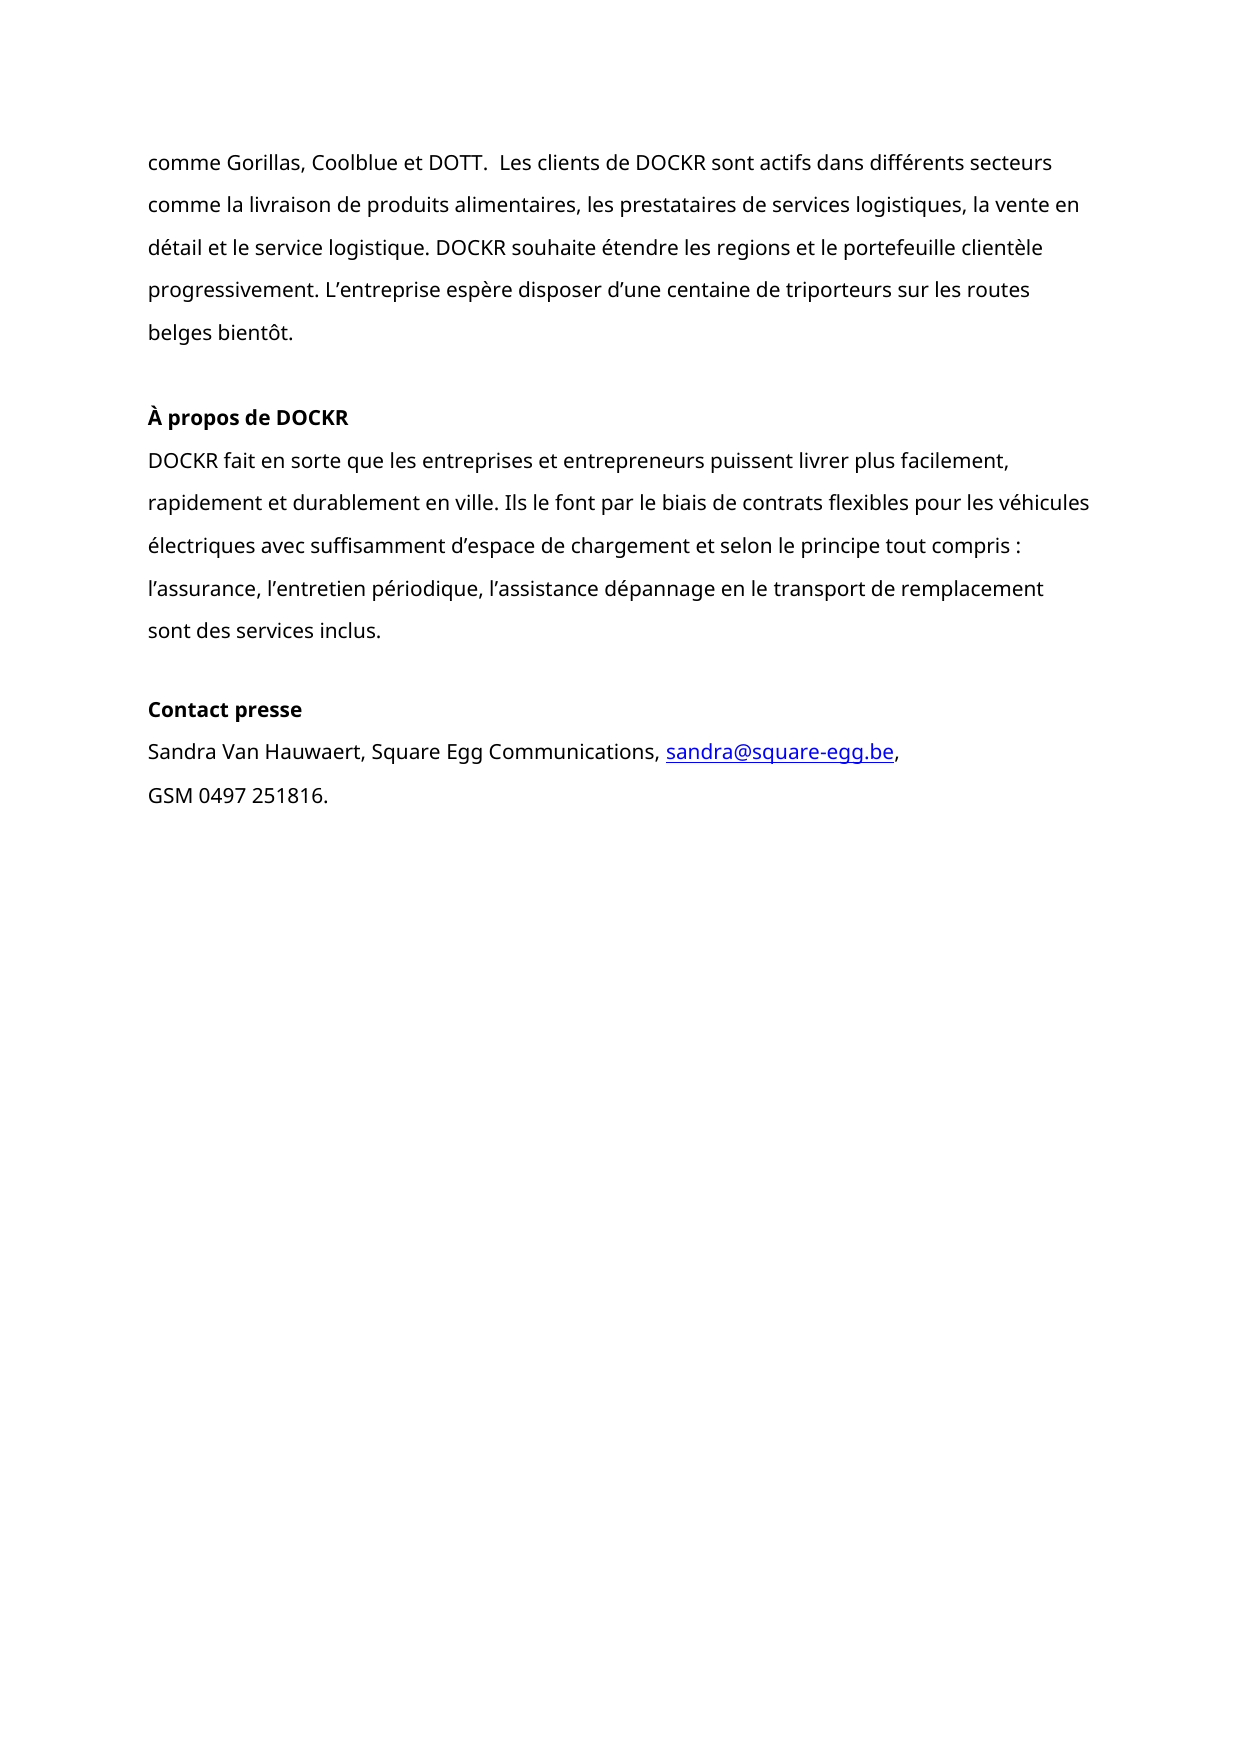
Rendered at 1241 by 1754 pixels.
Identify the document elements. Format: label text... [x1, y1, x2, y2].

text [148, 148, 1093, 346]
text Contact presse Sandra Van Hauwaert, Square Egg Communications, sandra@square-egg.be, GSM 0497 251816. [148, 695, 1093, 810]
text À propos de DOCKR [148, 403, 1093, 432]
text DOCKR fait en sorte que les entreprises et entrepreneurs puissent livrer plus facilement, rapidement et durablement en ville. Ils le font par le biais de contrats flexibles pour les véhicules électriques avec suffisamment d’espace de chargement et selon le principe tout compris : l’assurance, l’entretien périodique, l’assistance dépannage en le transport de remplacement sont des services inclus. [148, 446, 1093, 645]
